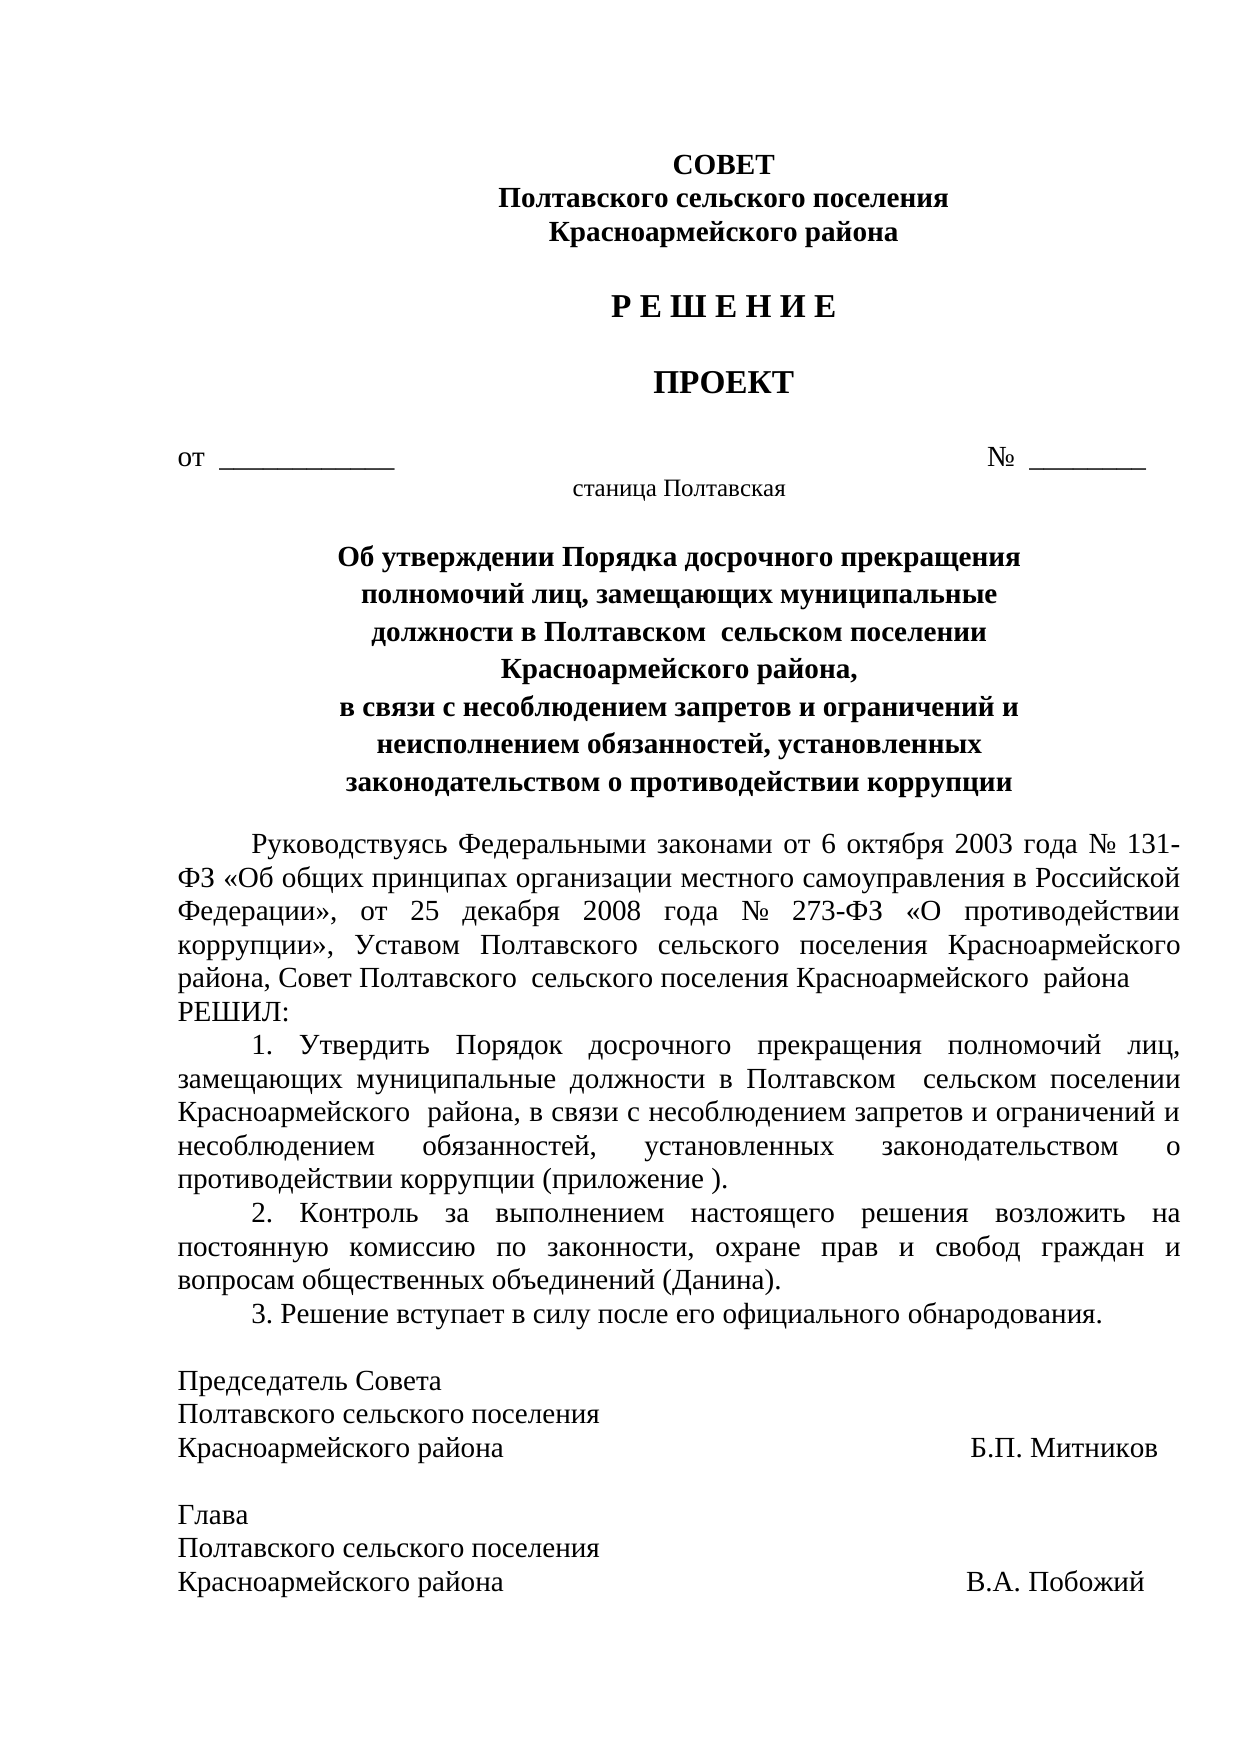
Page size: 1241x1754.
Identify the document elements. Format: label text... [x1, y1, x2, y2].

text от ____________ № ________ [177, 439, 1181, 473]
text Красноармейского района В.А. Побожий [177, 1564, 1181, 1598]
text РЕШИЛ: [177, 994, 1181, 1027]
text Руководствуясь Федеральными законами от 6 октября 2003 года № 131-ФЗ «Об общих принципах организации местного самоуправления в Российской Федерации», от 25 декабря 2008 года № 273-ФЗ «О противодействии коррупции», Уставом Полтавского сельского поселения Красноармейского района, Совет Полтавского сельского поселения Красноармейского района [177, 826, 1181, 994]
text Полтавского сельского поселения [177, 1396, 1181, 1430]
text 2. Контроль за выполнением настоящего решения возложить на постоянную комиссию по законности, охране прав и свобод граждан и вопросам общественных объединений (Данина). [177, 1195, 1181, 1296]
text 3. Решение вступает в силу после его официального обнародования. [177, 1296, 1181, 1329]
text ПРОЕКТ [177, 362, 1181, 401]
text Красноармейского района [177, 214, 1181, 247]
text Председатель Совета [177, 1363, 1181, 1396]
text Красноармейского района, [177, 647, 1181, 685]
text полномочий лиц, замещающих муниципальные [177, 572, 1181, 610]
text Красноармейского района Б.П. Митников [177, 1430, 1181, 1463]
text в связи с несоблюдением запретов и ограничений и [177, 685, 1181, 722]
text Об утверждении Порядка досрочного прекращения [177, 535, 1181, 572]
text Полтавского сельского поселения [177, 180, 1181, 214]
text Полтавского сельского поселения [177, 1531, 1181, 1564]
text СОВЕТ [177, 147, 1181, 180]
text должности в Полтавском сельском поселении [177, 610, 1181, 647]
text станица Полтавская [177, 473, 1181, 501]
text неисполнением обязанностей, установленных [177, 722, 1181, 760]
text 1. Утвердить Порядок досрочного прекращения полномочий лиц, замещающих муниципальные должности в Полтавском сельском поселении Красноармейского района, в связи с несоблюдением запретов и ограничений и несоблюдением обязанностей, установленных законодательством о противодействии коррупции (приложение ). [177, 1027, 1181, 1195]
text Глава [177, 1497, 1181, 1531]
text законодательством о противодействии коррупции [177, 760, 1181, 797]
text Р Е Ш Е Н И Е [177, 286, 1181, 324]
